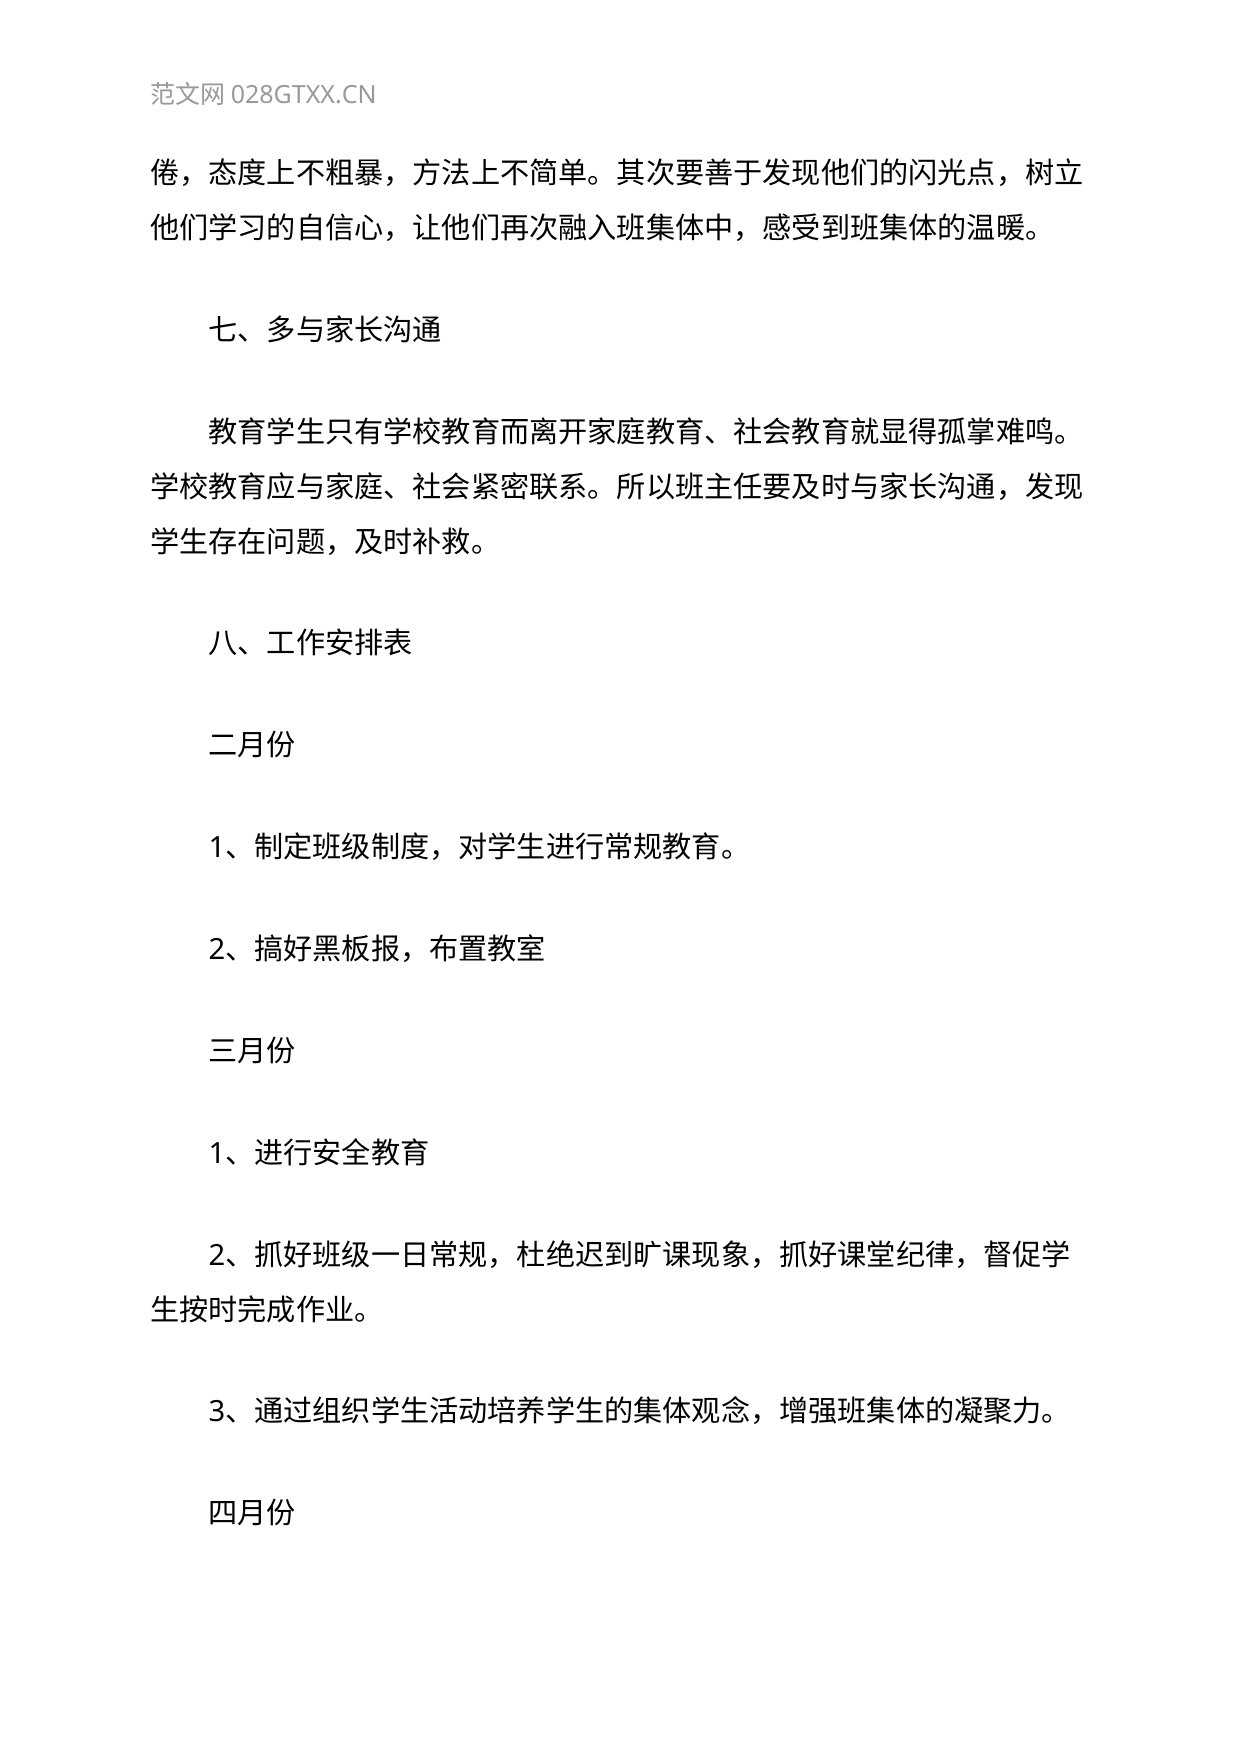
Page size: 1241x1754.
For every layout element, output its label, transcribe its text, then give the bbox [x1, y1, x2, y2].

text 2、抓好班级一日常规，杜绝迟到旷课现象，抓好课堂纪律，督促学生按时完成作业。 [150, 1231, 1090, 1328]
text 1、制定班级制度，对学生进行常规教育。 [150, 823, 1090, 866]
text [150, 150, 1090, 247]
text 七、多与家长沟通 [150, 307, 1090, 349]
text 四月份 [150, 1490, 1090, 1532]
text 3、通过组织学生活动培养学生的集体观念，增强班集体的凝聚力。 [150, 1388, 1090, 1430]
text 三月份 [150, 1027, 1090, 1070]
text 2、搞好黑板报，布置教室 [150, 926, 1090, 968]
text 八、工作安排表 [150, 620, 1090, 662]
text 1、进行安全教育 [150, 1129, 1090, 1172]
text 二月份 [150, 722, 1090, 764]
text 教育学生只有学校教育而离开家庭教育、社会教育就显得孤掌难鸣。学校教育应与家庭、社会紧密联系。所以班主任要及时与家长沟通，发现学生存在问题，及时补救。 [150, 408, 1090, 561]
